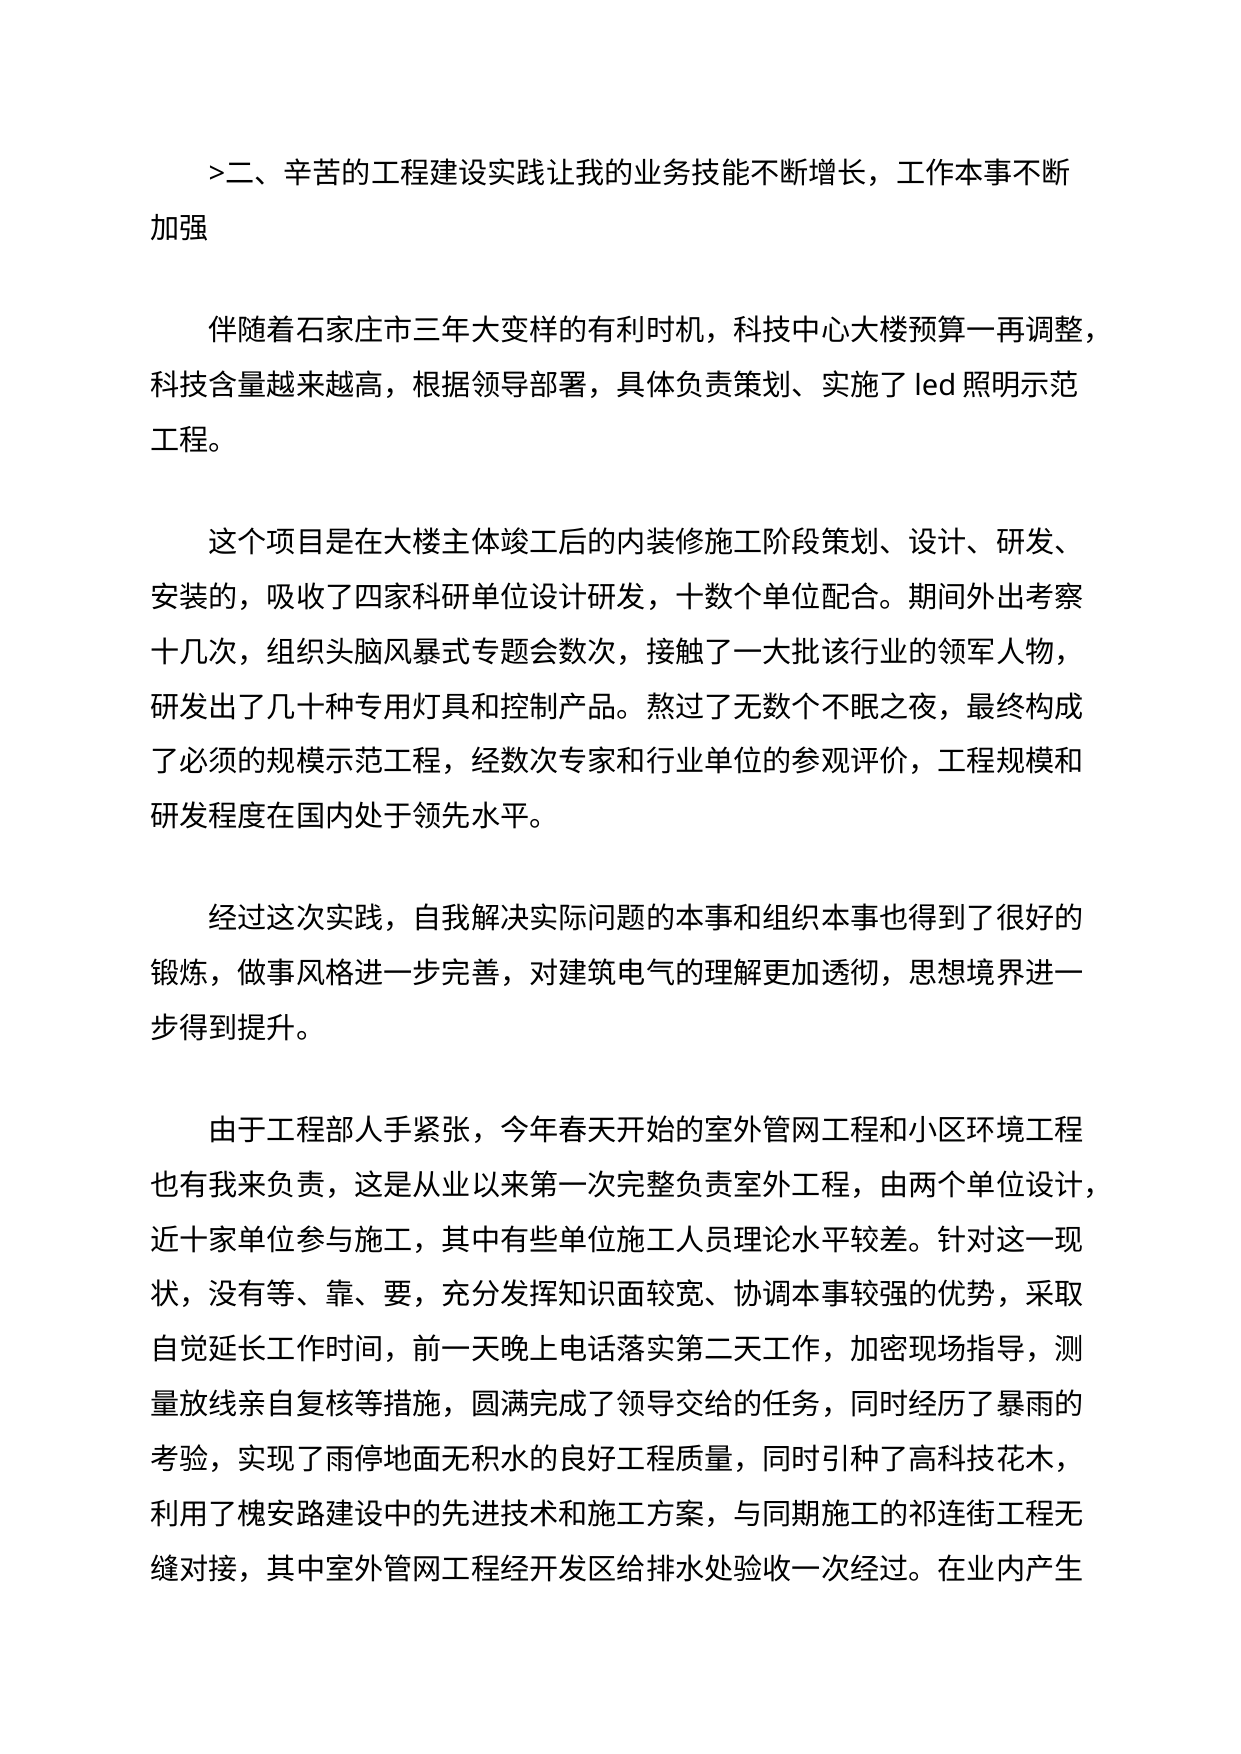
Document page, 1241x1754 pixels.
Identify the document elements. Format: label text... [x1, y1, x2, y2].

text 这个项目是在大楼主体竣工后的内装修施工阶段策划、设计、研发、安装的，吸收了四家科研单位设计研发，十数个单位配合。期间外出考察十几次，组织头脑风暴式专题会数次，接触了一大批该行业的领军人物，研发出了几十种专用灯具和控制产品。熬过了无数个不眠之夜，最终构成了必须的规模示范工程，经数次专家和行业单位的参观评价，工程规模和研发程度在国内处于领先水平。 [150, 518, 1090, 835]
text >二、辛苦的工程建设实践让我的业务技能不断增长，工作本事不断加强 [150, 150, 1090, 247]
text 伴随着石家庄市三年大变样的有利时机，科技中心大楼预算一再调整，科技含量越来越高，根据领导部署，具体负责策划、实施了led照明示范工程。 [150, 307, 1090, 459]
text 经过这次实践，自我解决实际问题的本事和组织本事也得到了很好的锻炼，做事风格进一步完善，对建筑电气的理解更加透彻，思想境界进一步得到提升。 [150, 895, 1090, 1047]
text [150, 1106, 1090, 1588]
